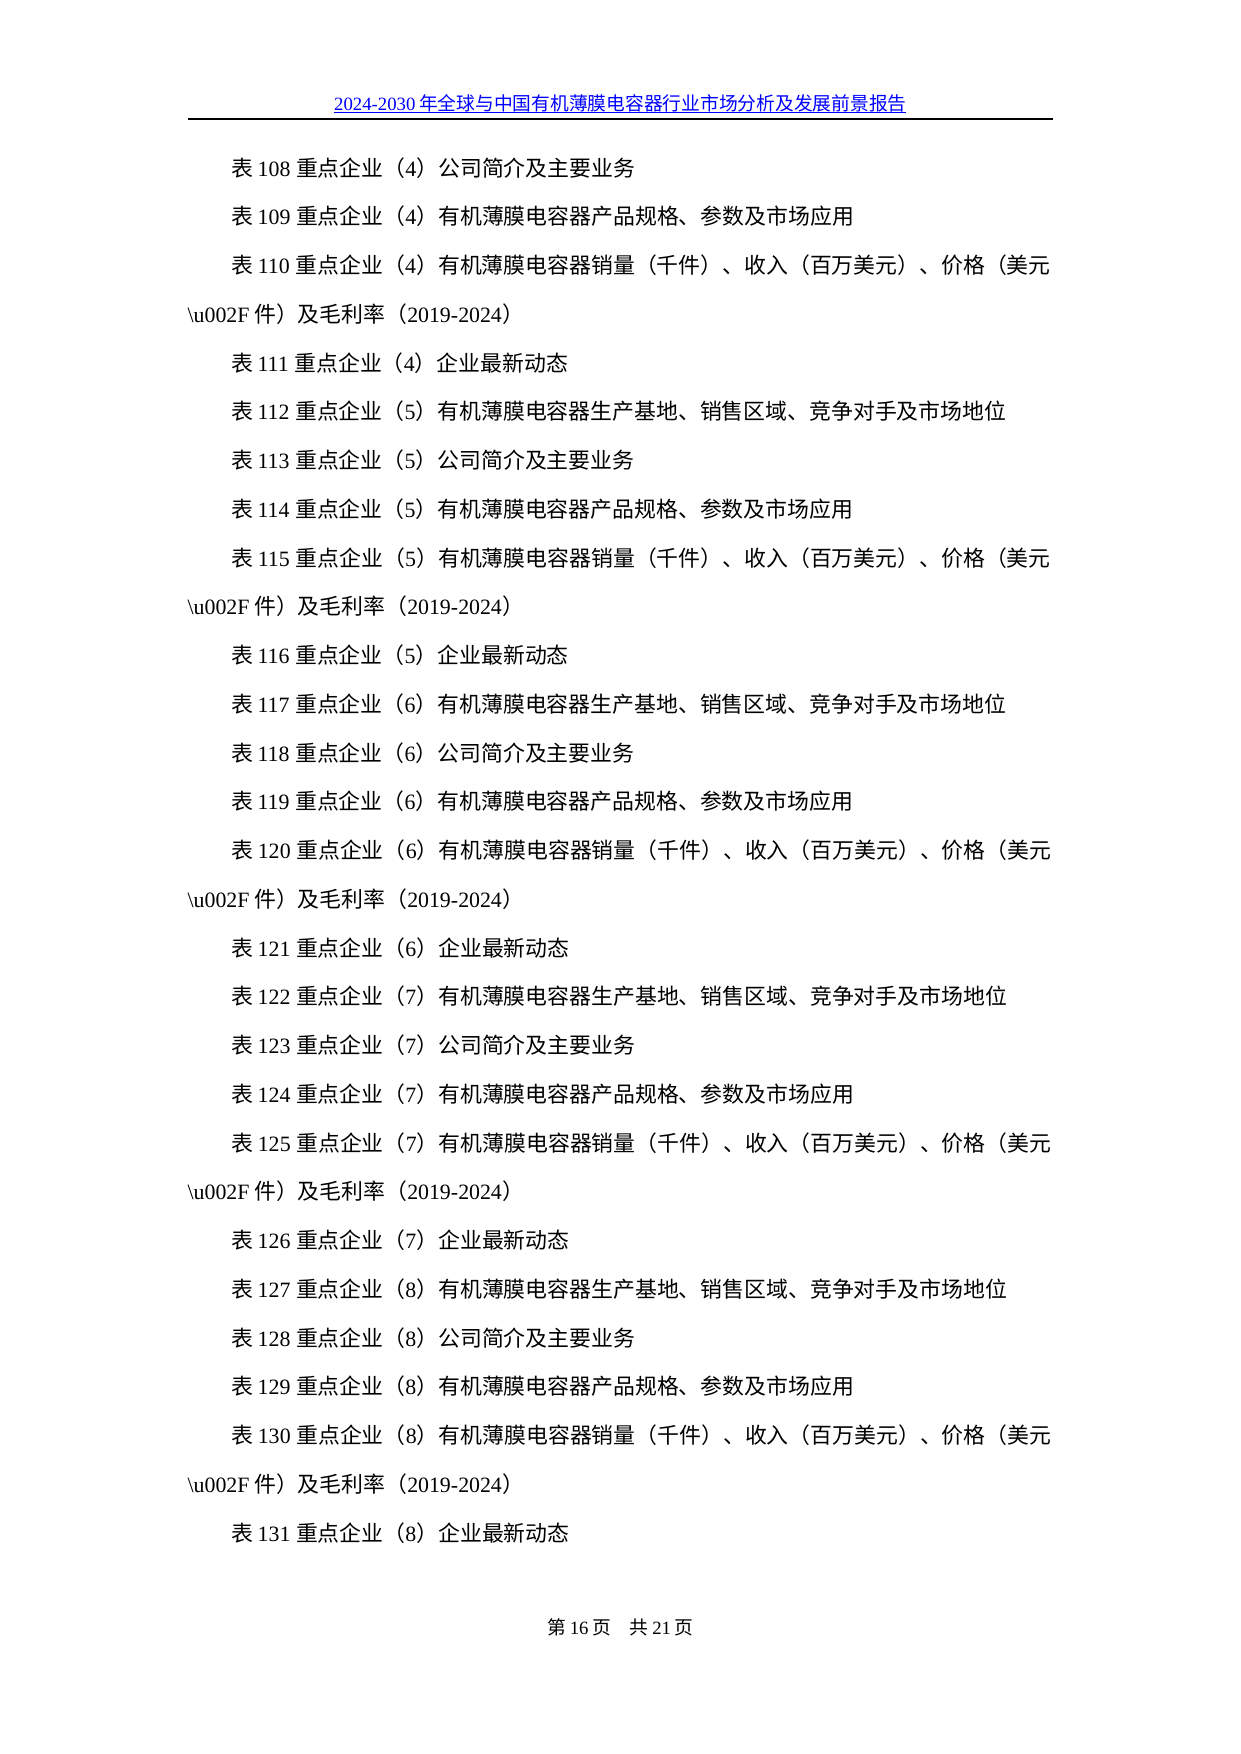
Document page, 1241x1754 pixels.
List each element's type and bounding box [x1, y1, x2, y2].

text [187, 150, 1053, 1548]
